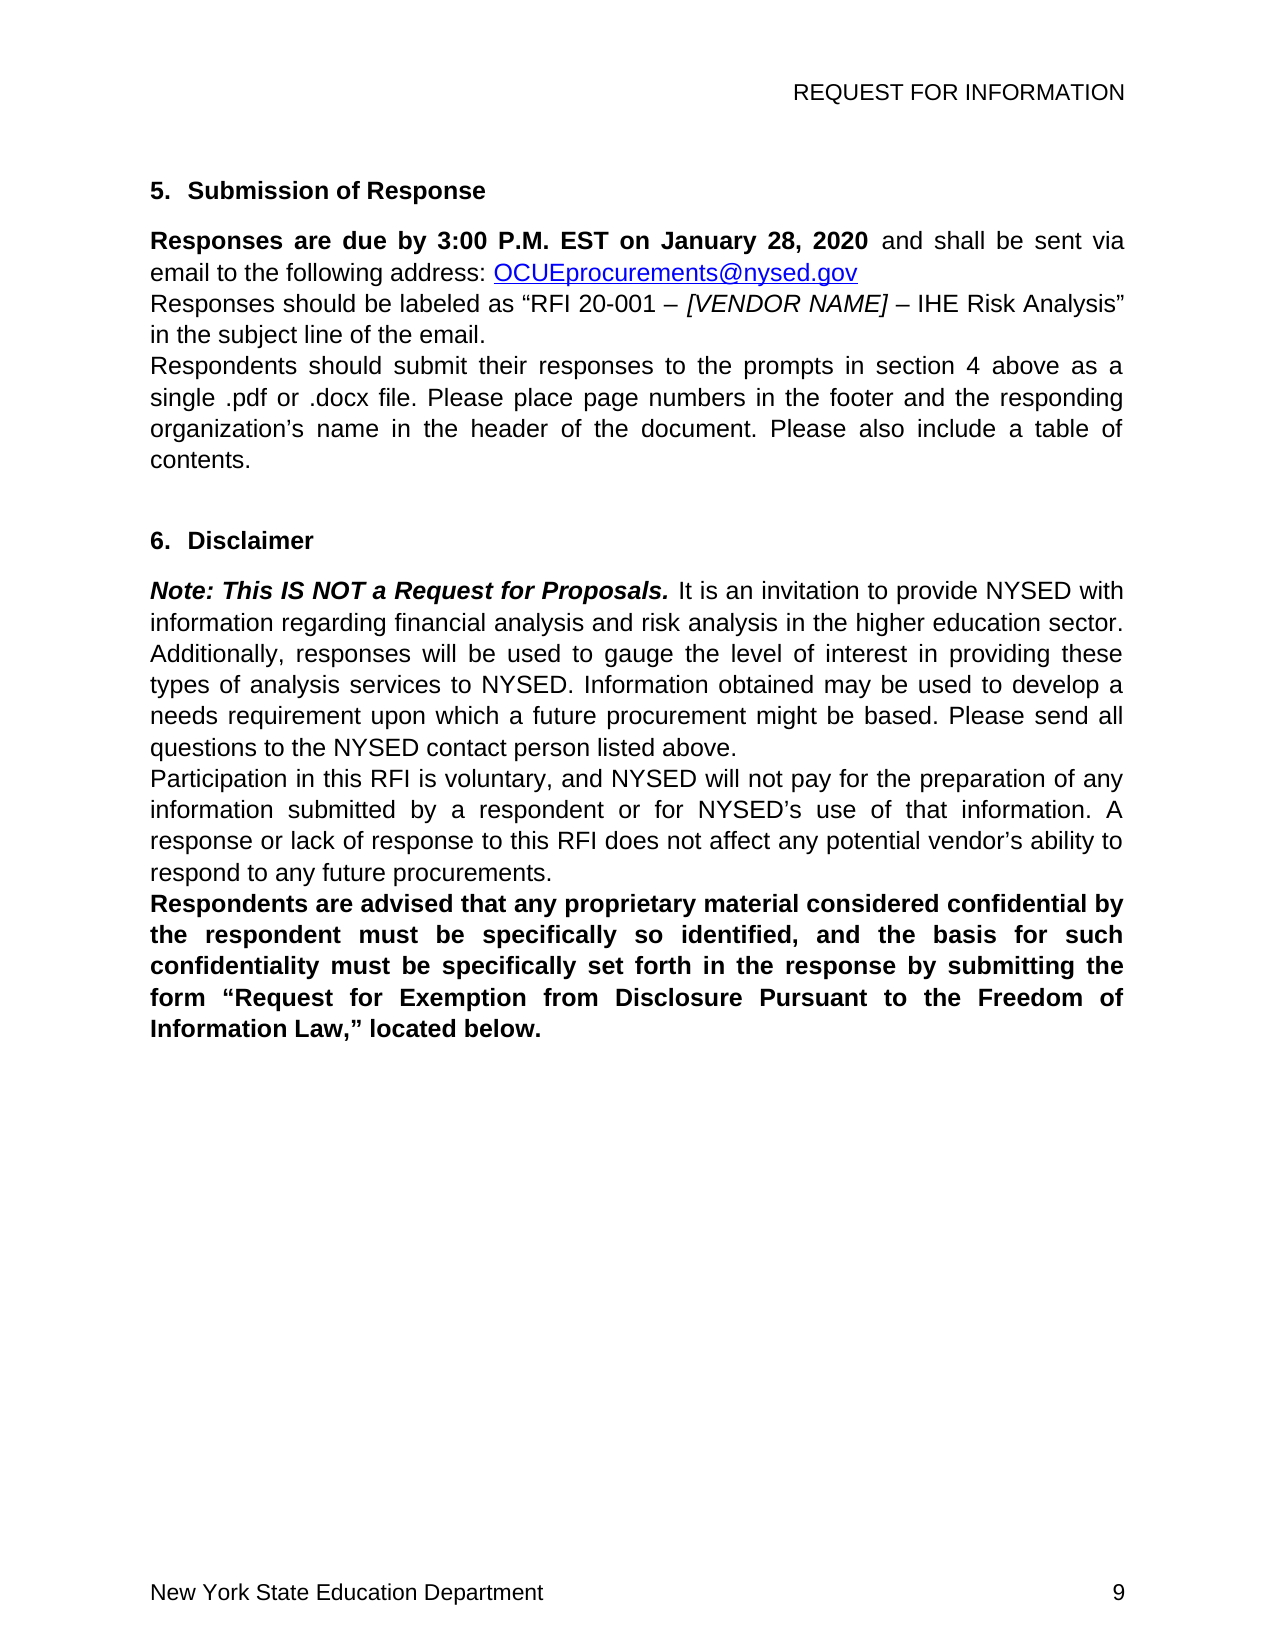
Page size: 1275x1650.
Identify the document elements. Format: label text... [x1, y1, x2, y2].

text Disclaimer [150, 524, 1125, 555]
text Respondents should submit their responses to the prompts in section 4 above as a single .pdf or .docx file. Please place page numbers in the footer and the responding organization’s name in the header of the document. Please also include a table of contents. [150, 349, 1125, 474]
text Participation in this RFI is voluntary, and NYSED will not pay for the preparation of any information submitted by a respondent or for NYSED’s use of that information. A response or lack of response to this RFI does not affect any potential vendor’s ability to respond to any future procurements. [150, 761, 1125, 886]
text Respondents are advised that any proprietary material considered confidential by the respondent must be specifically so identified, and the basis for such confidentiality must be specifically set forth in the response by submitting the form “Request for Exemption from Disclosure Pursuant to the Freedom of Information Law,” located below. [150, 886, 1125, 1043]
text Responses should be labeled as “RFI 20-001 – [VENDOR NAME] – IHE Risk Analysis” in the subject line of the email. [150, 286, 1125, 349]
text Note: This IS NOT a Request for Proposals. It is an invitation to provide NYSED with information regarding financial analysis and risk analysis in the higher education sector. Additionally, responses will be used to gauge the level of interest in providing these types of analysis services to NYSED. Information obtained may be used to develop a needs requirement upon which a future procurement might be based. Please send all questions to the NYSED contact person listed above. [150, 574, 1125, 761]
text Submission of Response [150, 174, 1125, 205]
text Responses are due by 3:00 P.M. EST on January 28, 2020 and shall be sent via email to the following address: OCUEprocurements@nysed.gov [150, 224, 1125, 286]
